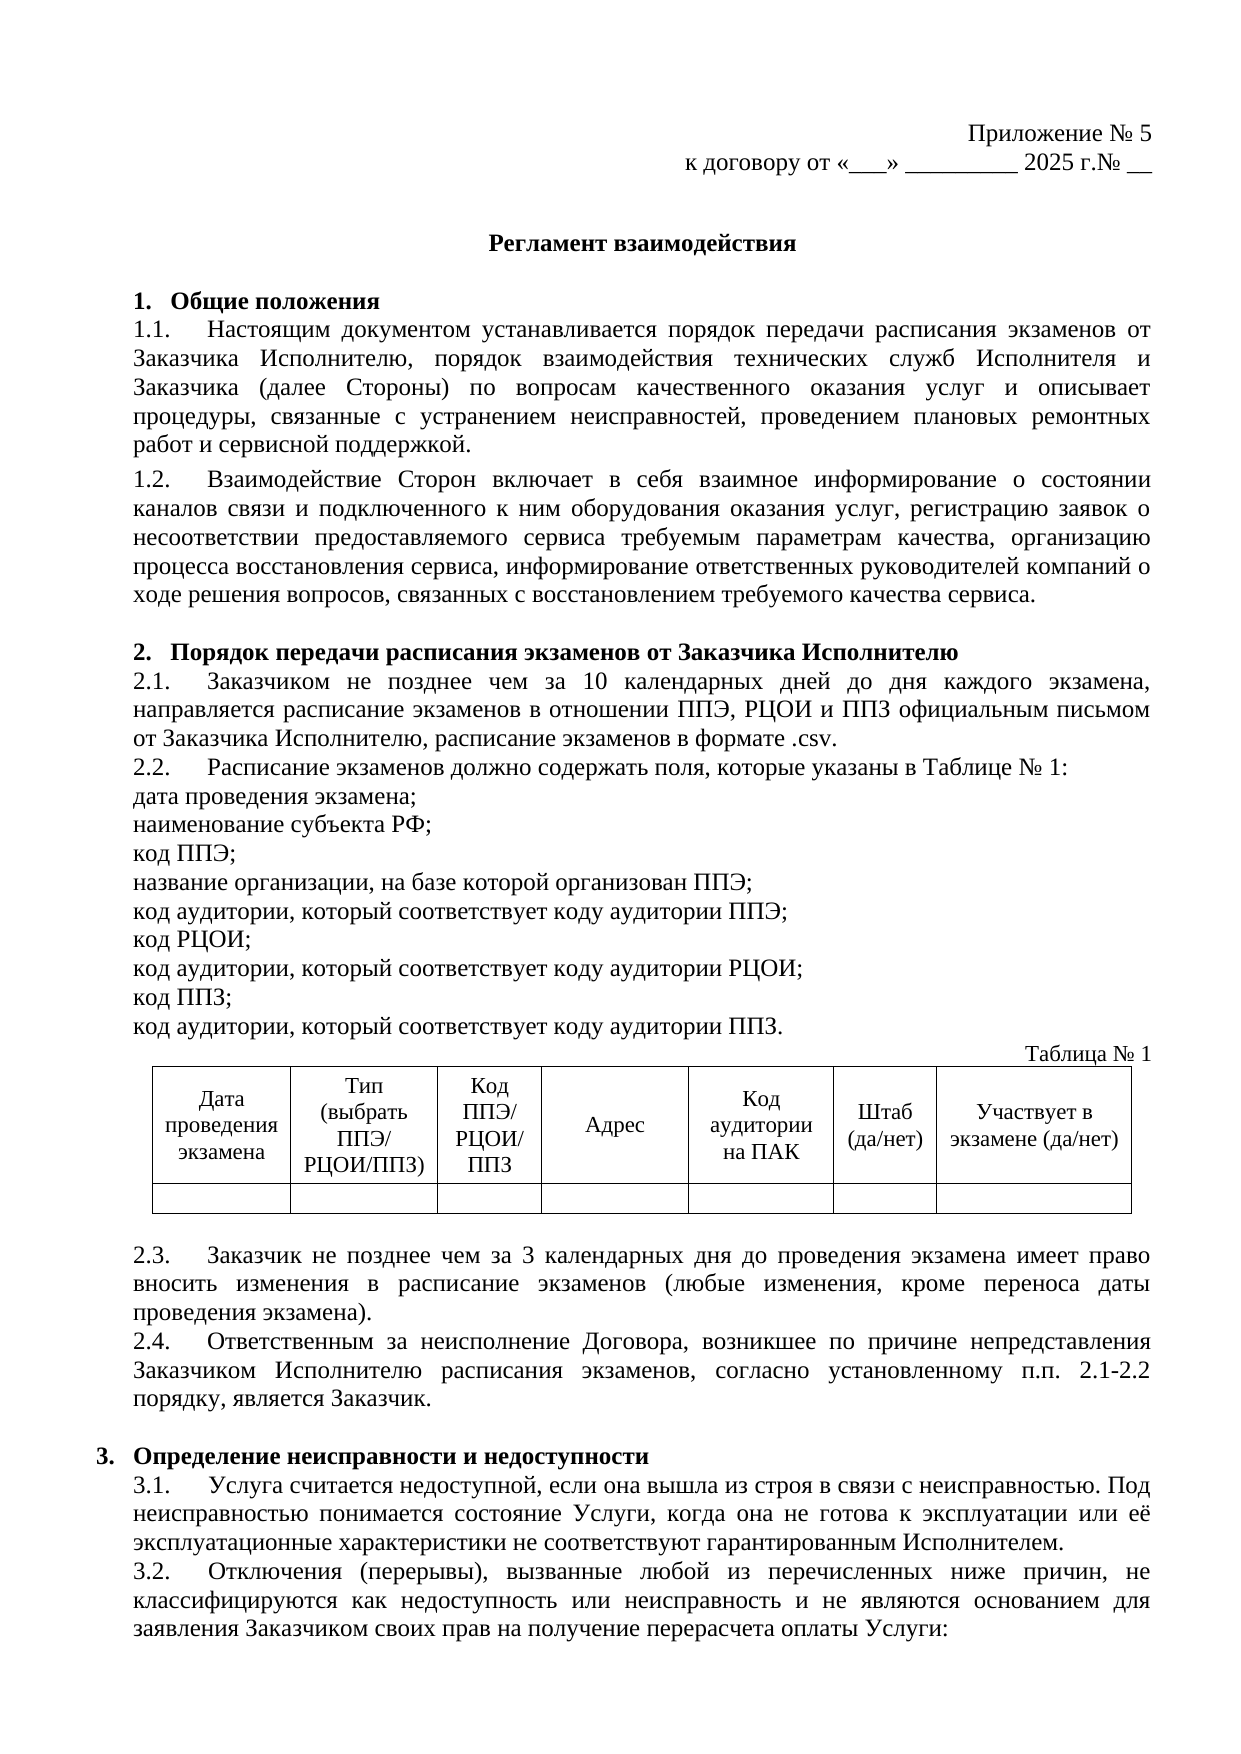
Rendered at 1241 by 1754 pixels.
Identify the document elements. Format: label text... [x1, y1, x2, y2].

list Взаимодействие Сторон включает в себя взаимное информирование о состоянии каналов связи и подключенного к ним оборудования оказания услуг, регистрацию заявок о несоответствии предоставляемого сервиса требуемым параметрам качества, организацию процесса восстановления сервиса, информирование ответственных руководителей компаний о ходе решения вопросов, связанных с восстановлением требуемого качества сервиса. [133, 464, 1152, 608]
table_cell [153, 1184, 290, 1212]
table_cell [834, 1184, 936, 1212]
table_cell [291, 1184, 437, 1212]
table_header Участвует в экзамене (да/нет) [937, 1067, 1131, 1183]
table_cell [438, 1184, 541, 1212]
text Приложение № 5 [133, 118, 1152, 147]
text код аудитории, который соответствует коду аудитории ППЭ; [133, 896, 1152, 924]
text код ППЭ; [133, 838, 1152, 867]
text дата проведения экзамена; [133, 781, 1152, 809]
table_header Код ППЭ/ РЦОИ/ППЗ [438, 1067, 541, 1183]
table_header Тип (выбрать ППЭ/ РЦОИ/ППЗ) [291, 1067, 437, 1183]
list Порядок передачи расписания экзаменов от Заказчика Исполнителю [133, 637, 1152, 666]
list Ответственным за неисполнение Договора, возникшее по причине непредставления Заказчиком Исполнителю расписания экзаменов, согласно установленному п.п. 2.1-2.2 порядку, является Заказчик. [133, 1326, 1152, 1412]
table_cell [689, 1184, 833, 1212]
table_header Штаб (да/нет) [834, 1067, 936, 1183]
text код РЦОИ; код аудитории, который соответствует коду аудитории РЦОИ; [133, 924, 1152, 982]
table_cell [542, 1184, 688, 1212]
table_header Дата проведения экзамена [153, 1067, 290, 1183]
list Заказчик не позднее чем за 3 календарных дня до проведения экзамена имеет право вносить изменения в расписание экзаменов (любые изменения, кроме переноса даты проведения экзамена). [133, 1240, 1152, 1326]
text название организации, на базе которой организован ППЭ; [133, 867, 1152, 896]
list Заказчиком не позднее чем за 10 календарных дней до дня каждого экзамена, направляется расписание экзаменов в отношении ППЭ, РЦОИ и ППЗ официальным письмом от Заказчика Исполнителю, расписание экзаменов в формате .csv. [133, 666, 1152, 752]
text Регламент взаимодействия [133, 228, 1152, 257]
text код ППЗ; код аудитории, который соответствует коду аудитории ППЗ. [133, 982, 1152, 1039]
list Услуга считается недоступной, если она вышла из строя в связи с неисправностью. Под неисправностью понимается состояние Услуги, когда она не готова к эксплуатации или её эксплуатационные характеристики не соответствуют гарантированным Исполнителем. [133, 1470, 1152, 1556]
text к договору от «___» _________ 2025 г.№ __ [133, 147, 1152, 176]
list Общие положения [133, 286, 1152, 314]
list Настоящим документом устанавливается порядок передачи расписания экзаменов от Заказчика Исполнителю, порядок взаимодействия технических служб Исполнителя и Заказчика (далее Стороны) по вопросам качественного оказания услуг и описывает процедуры, связанные с устранением неисправностей, проведением плановых ремонтных работ и сервисной поддержкой. [133, 314, 1152, 458]
text Таблица № 1 [133, 1039, 1152, 1066]
list Расписание экзаменов должно содержать поля, которые указаны в Таблице № 1: [133, 752, 1152, 781]
list Определение неисправности и недоступности [96, 1441, 1152, 1470]
table_cell [937, 1184, 1131, 1212]
table_header Код аудитории на ПАК [689, 1067, 833, 1183]
table_header Адрес [542, 1067, 688, 1183]
list Отключения (перерывы), вызванные любой из перечисленных ниже причин, не классифицируются как недоступность или неисправность и не являются основанием для заявления Заказчиком своих прав на получение перерасчета оплаты Услуги: [133, 1556, 1152, 1642]
text наименование субъекта РФ; [133, 809, 1152, 838]
